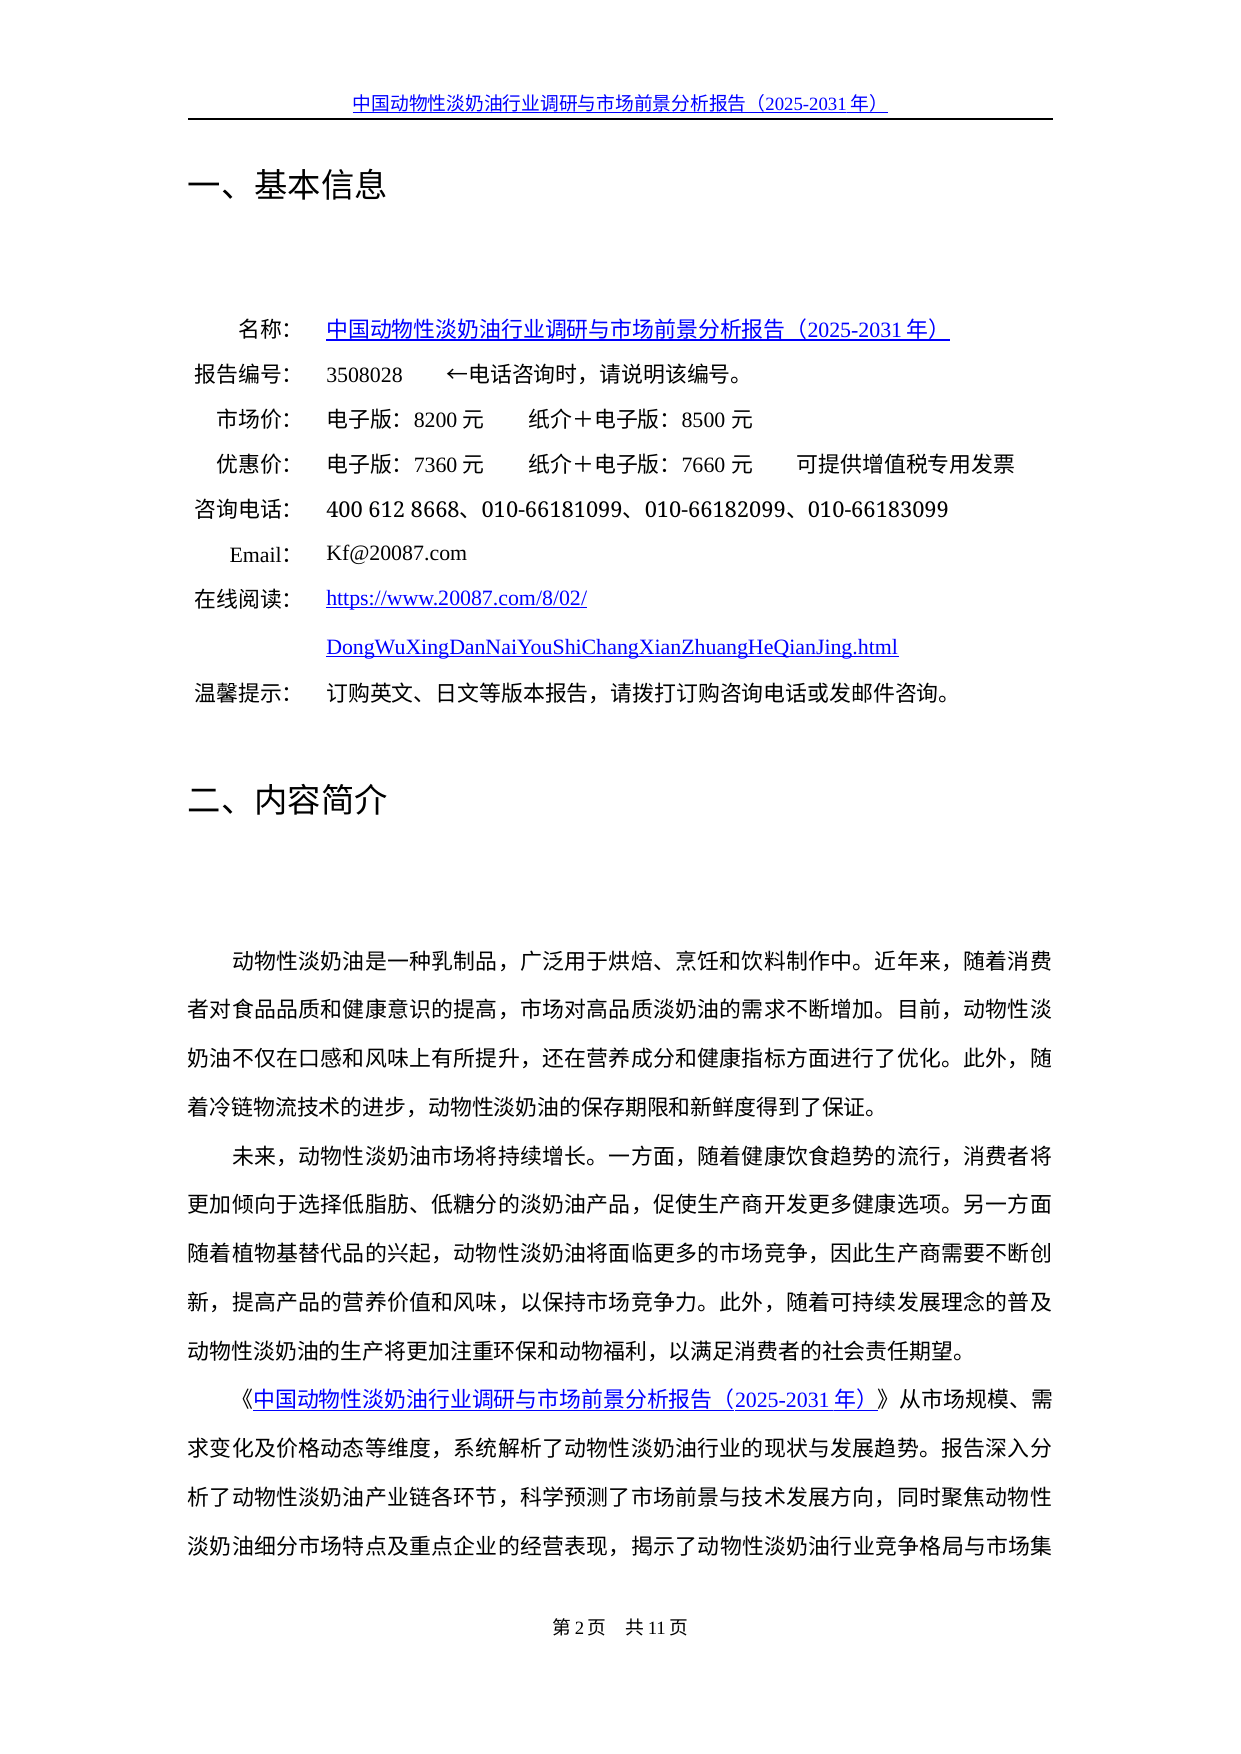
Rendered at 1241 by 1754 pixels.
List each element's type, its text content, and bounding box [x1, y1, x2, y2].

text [187, 943, 1053, 1561]
table_cell 电子版：7360 元 纸介＋电子版：7660 元 可提供增值税专用发票 [315, 447, 1073, 492]
table_header 中国动物性淡奶油行业调研与市场前景分析报告（2025-2031年） [315, 312, 1073, 357]
table_cell 市场价： [167, 402, 315, 447]
table_cell Email： [167, 537, 315, 582]
table_cell 温馨提示： [167, 675, 315, 720]
table_header 名称： [167, 312, 315, 357]
table_cell 400 612 8668、010-66181099、010-66182099、010-66183099 [315, 492, 1073, 537]
table_cell 3508028 ←电话咨询时，请说明该编号。 [315, 357, 1073, 402]
table_cell 订购英文、日文等版本报告，请拨打订购咨询电话或发邮件咨询。 [315, 675, 1073, 720]
table_cell 电子版：8200 元 纸介＋电子版：8500 元 [315, 402, 1073, 447]
title 二、内容简介 [187, 766, 1053, 831]
table_cell 报告编号： [167, 357, 315, 402]
table_cell 优惠价： [167, 447, 315, 492]
table_cell [315, 582, 1073, 675]
table_cell Kf@20087.com [315, 537, 1073, 582]
table_cell 在线阅读： [167, 582, 315, 675]
table_cell 咨询电话： [167, 492, 315, 537]
title 一、基本信息 [187, 150, 1053, 215]
